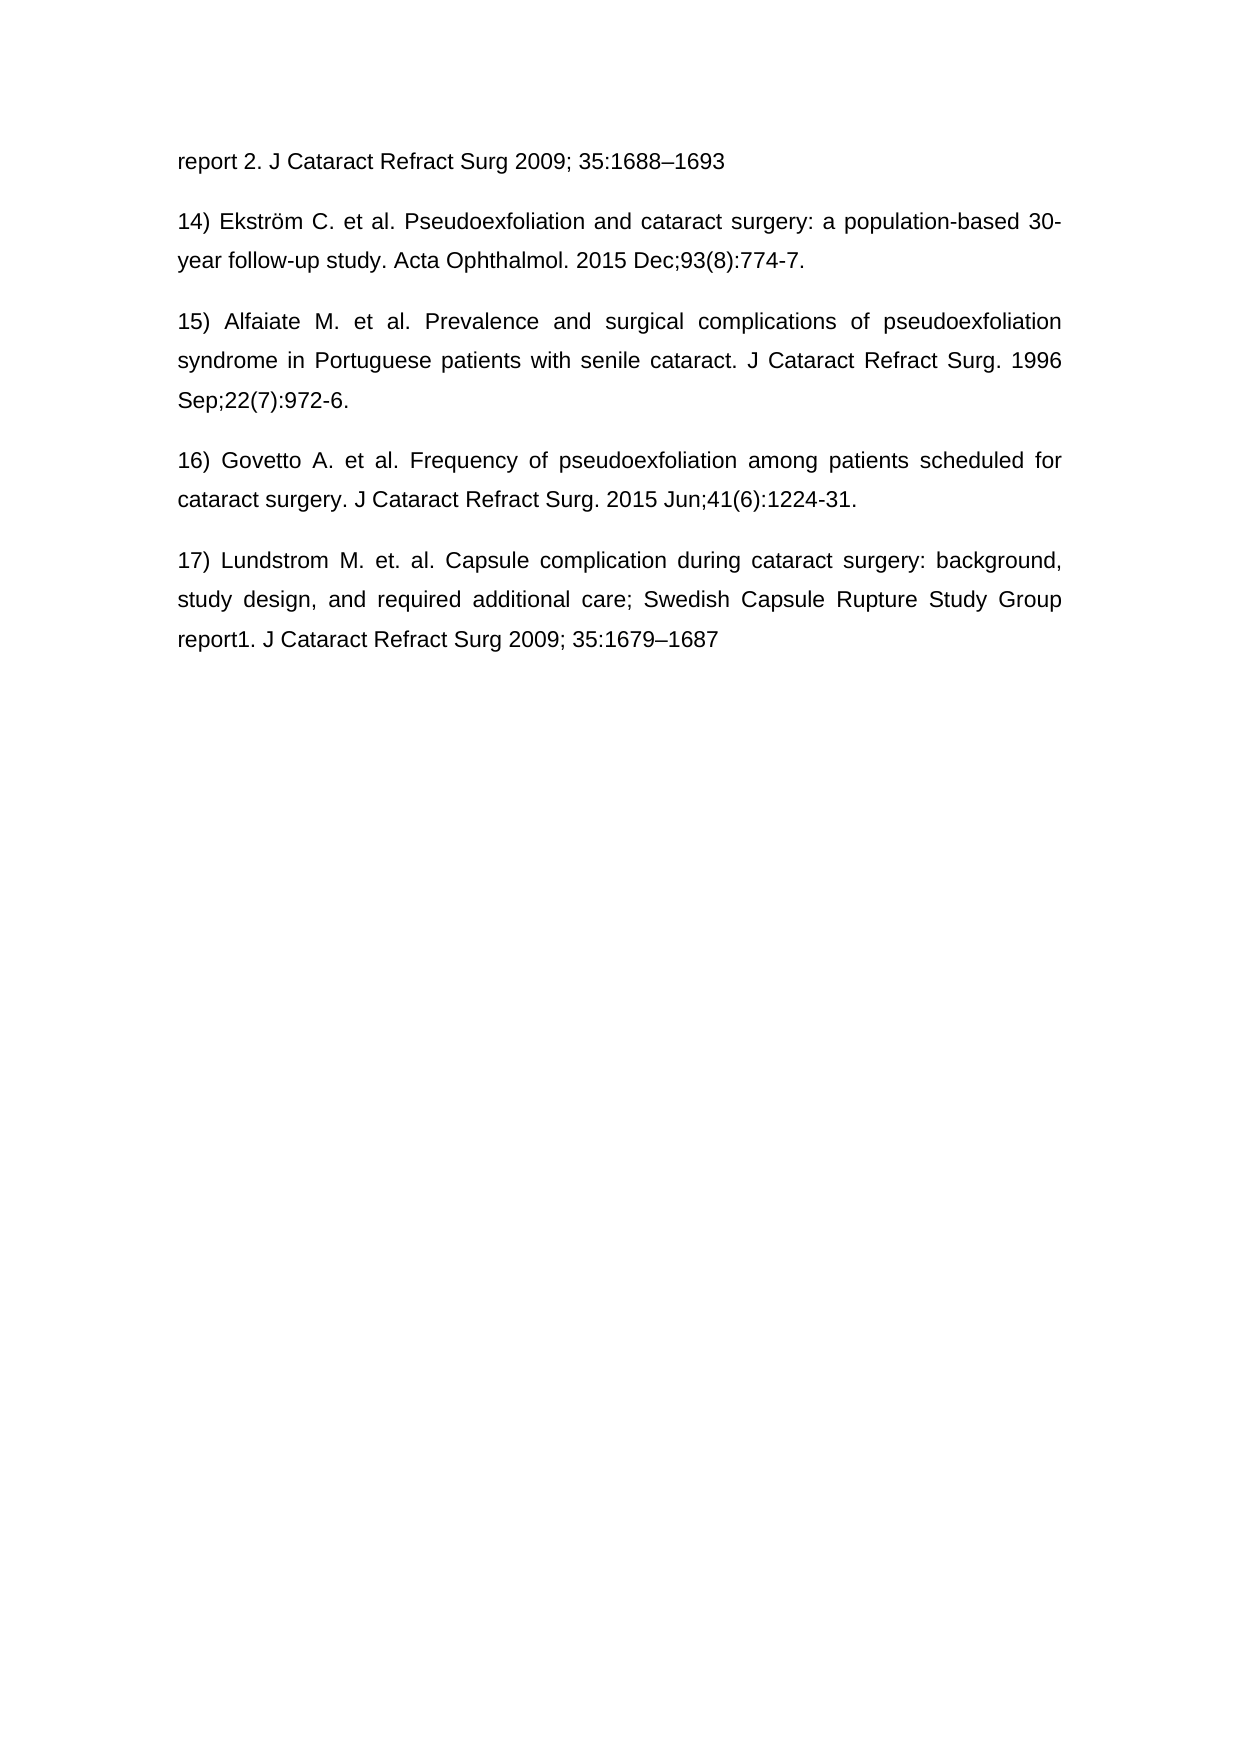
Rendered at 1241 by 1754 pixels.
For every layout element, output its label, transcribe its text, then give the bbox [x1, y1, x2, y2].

text 17) Lundstrom M. et. al. Capsule complication during cataract surgery: background, study design, and required additional care; Swedish Capsule Rupture Study Group report1. J Cataract Refract Surg 2009; 35:1679–1687 [177, 547, 1063, 652]
text 16) Govetto A. et al. Frequency of pseudoexfoliation among patients scheduled for cataract surgery. J Cataract Refract Surg. 2015 Jun;41(6):1224-31. [177, 447, 1063, 513]
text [177, 148, 1063, 174]
text 14) Ekström C. et al. Pseudoexfoliation and cataract surgery: a population-based 30-year follow-up study. Acta Ophthalmol. 2015 Dec;93(8):774-7. [177, 208, 1063, 274]
text 15) Alfaiate M. et al. Prevalence and surgical complications of pseudoexfoliation syndrome in Portuguese patients with senile cataract. J Cataract Refract Surg. 1996 Sep;22(7):972-6. [177, 308, 1063, 413]
